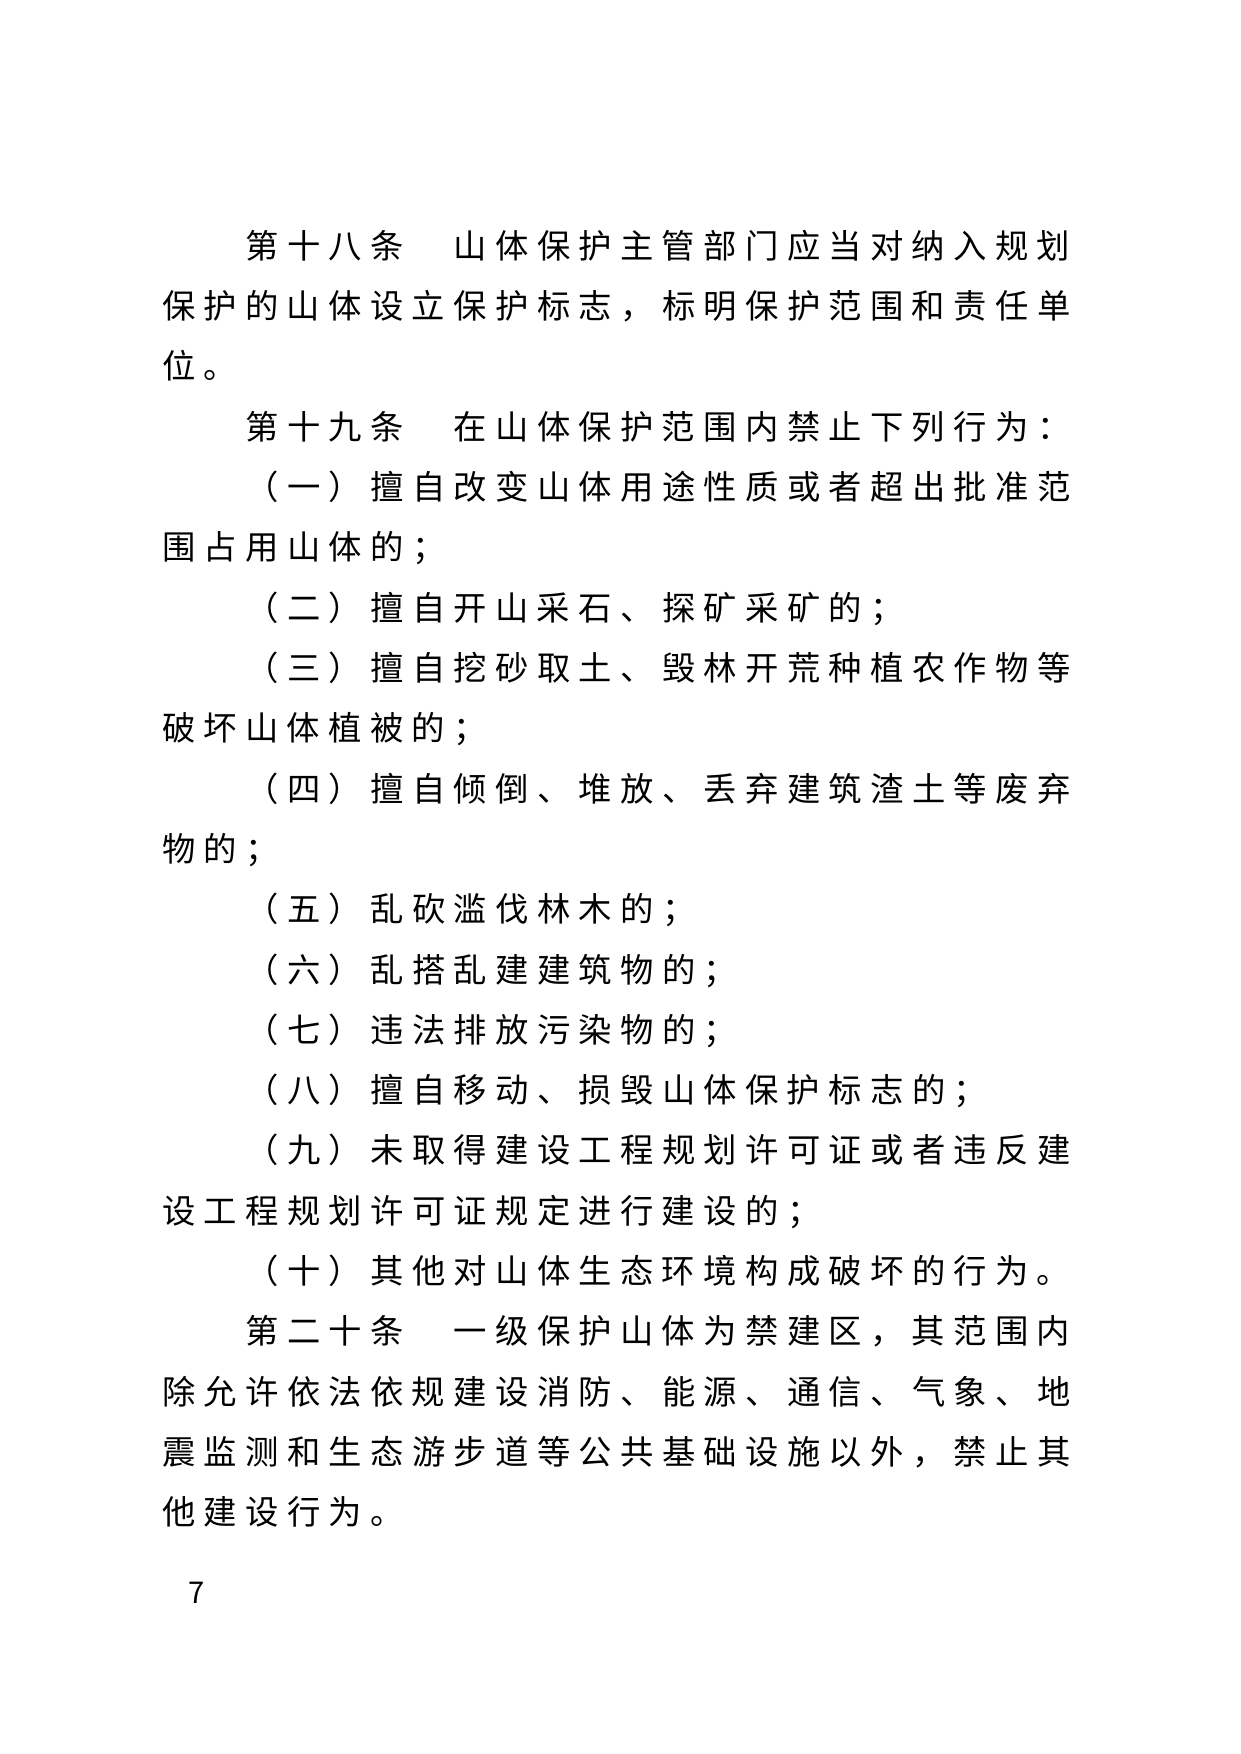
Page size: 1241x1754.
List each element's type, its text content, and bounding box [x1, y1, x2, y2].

text 第十八条 山体保护主管部门应当对纳入规划保护的山体设立保护标志，标明保护范围和责任单位。 [162, 213, 1078, 394]
text 第十九条 在山体保护范围内禁止下列行为： [162, 394, 1078, 455]
text （七）违法排放污染物的； [162, 998, 1078, 1058]
text 第二十条 一级保护山体为禁建区，其范围内除允许依法依规建设消防、能源、通信、气象、地震监测和生态游步道等公共基础设施以外，禁止其他建设行为。 [162, 1299, 1078, 1540]
text （九）未取得建设工程规划许可证或者违反建设工程规划许可证规定进行建设的； [162, 1118, 1078, 1239]
text （六）乱搭乱建建筑物的； [162, 937, 1078, 998]
text （四）擅自倾倒、堆放、丢弃建筑渣土等废弃物的； [162, 756, 1078, 877]
text （二）擅自开山采石、探矿采矿的； [162, 575, 1078, 636]
text （一）擅自改变山体用途性质或者超出批准范围占用山体的； [162, 455, 1078, 575]
text （五）乱砍滥伐林木的； [162, 877, 1078, 937]
text （八）擅自移动、损毁山体保护标志的； [162, 1058, 1078, 1118]
text （十）其他对山体生态环境构成破坏的行为。 [162, 1239, 1078, 1299]
text （三）擅自挖砂取土、毁林开荒种植农作物等破坏山体植被的； [162, 636, 1078, 756]
